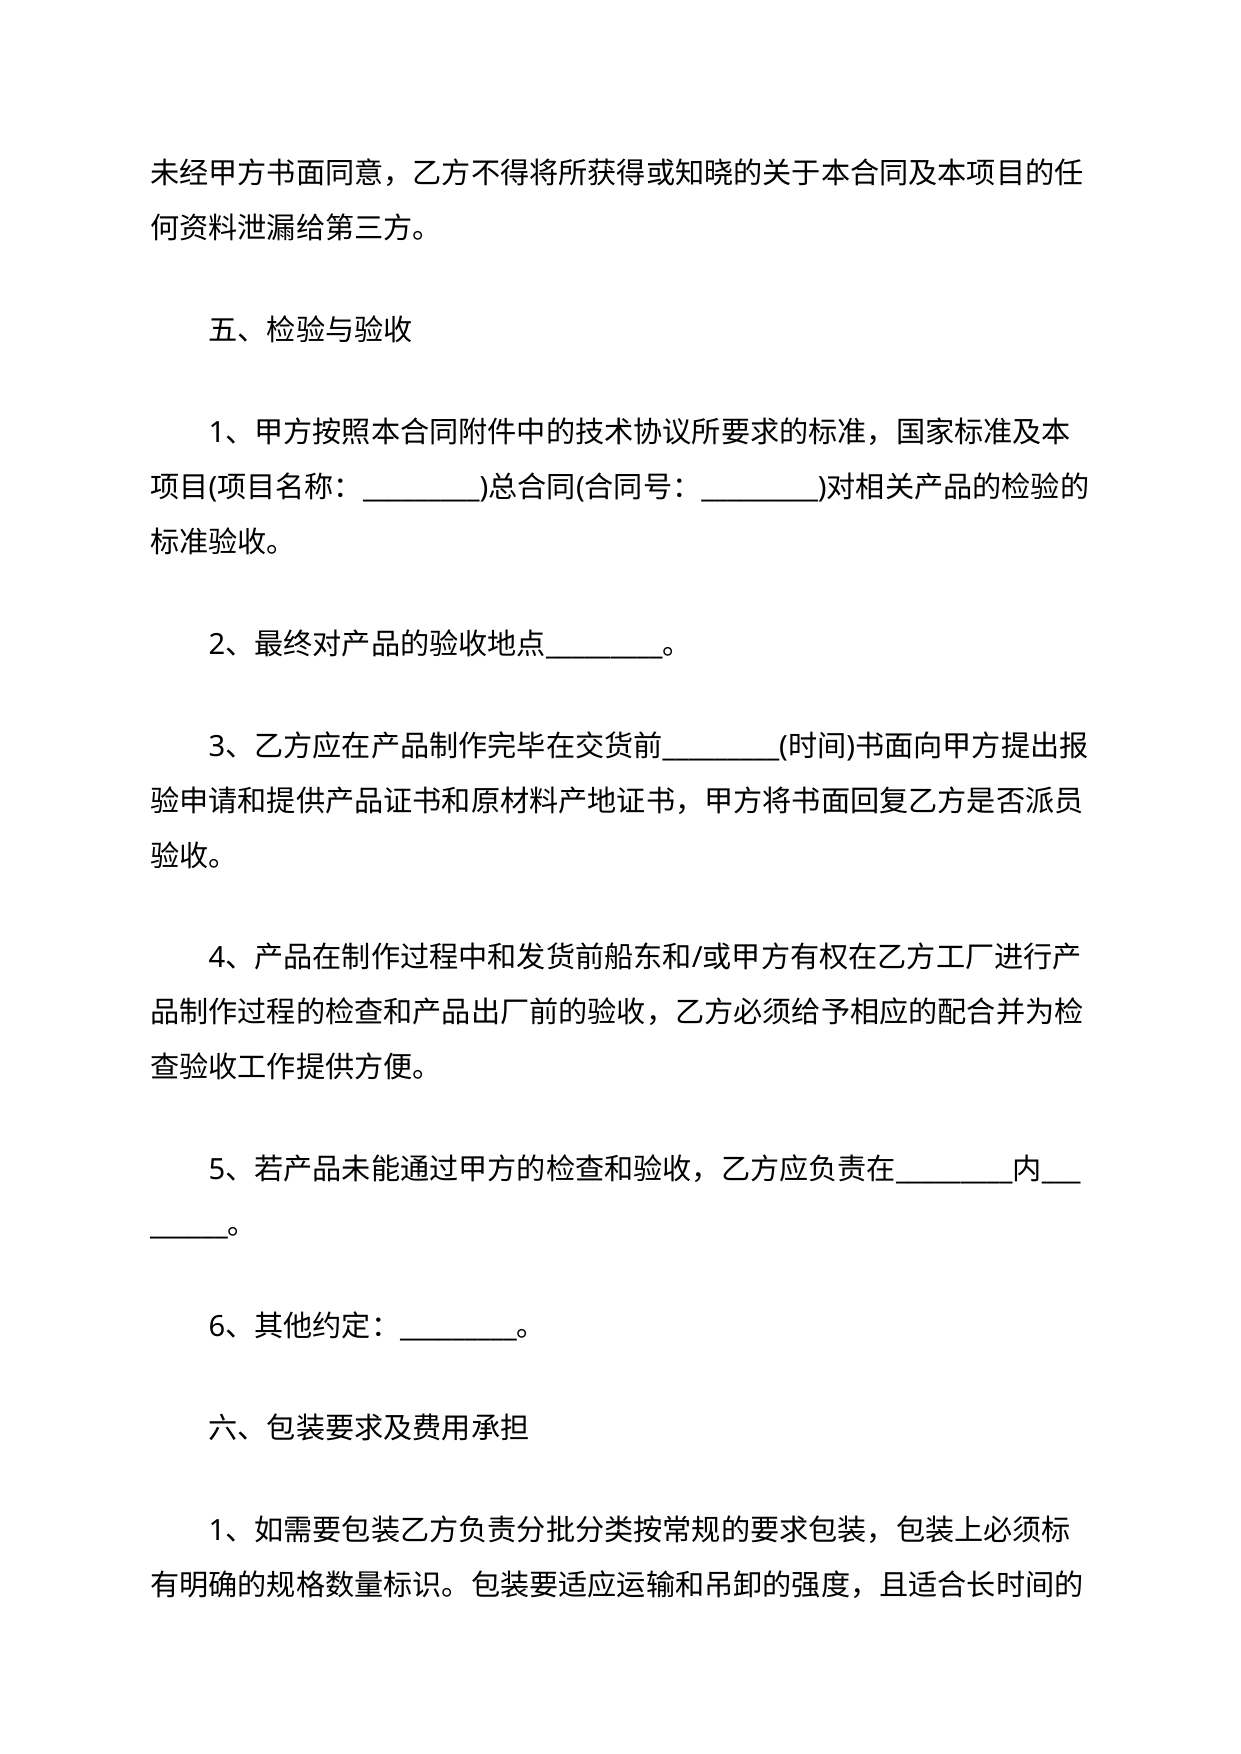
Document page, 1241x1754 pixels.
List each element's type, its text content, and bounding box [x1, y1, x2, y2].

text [150, 1506, 1090, 1603]
text 4、产品在制作过程中和发货前船东和/或甲方有权在乙方工厂进行产品制作过程的检查和产品出厂前的验收，乙方必须给予相应的配合并为检查验收工作提供方便。 [150, 934, 1090, 1086]
text 1、甲方按照本合同附件中的技术协议所要求的标准，国家标准及本项目(项目名称：_________)总合同(合同号：_________)对相关产品的检验的标准验收。 [150, 408, 1090, 561]
text 6、其他约定：_________。 [150, 1302, 1090, 1345]
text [150, 150, 1090, 247]
text 5、若产品未能通过甲方的检查和验收，乙方应负责在_________内_________。 [150, 1146, 1090, 1243]
text 五、检验与验收 [150, 307, 1090, 349]
text 3、乙方应在产品制作完毕在交货前_________(时间)书面向甲方提出报验申请和提供产品证书和原材料产地证书，甲方将书面回复乙方是否派员验收。 [150, 722, 1090, 874]
text 六、包装要求及费用承担 [150, 1404, 1090, 1447]
text 2、最终对产品的验收地点_________。 [150, 620, 1090, 663]
